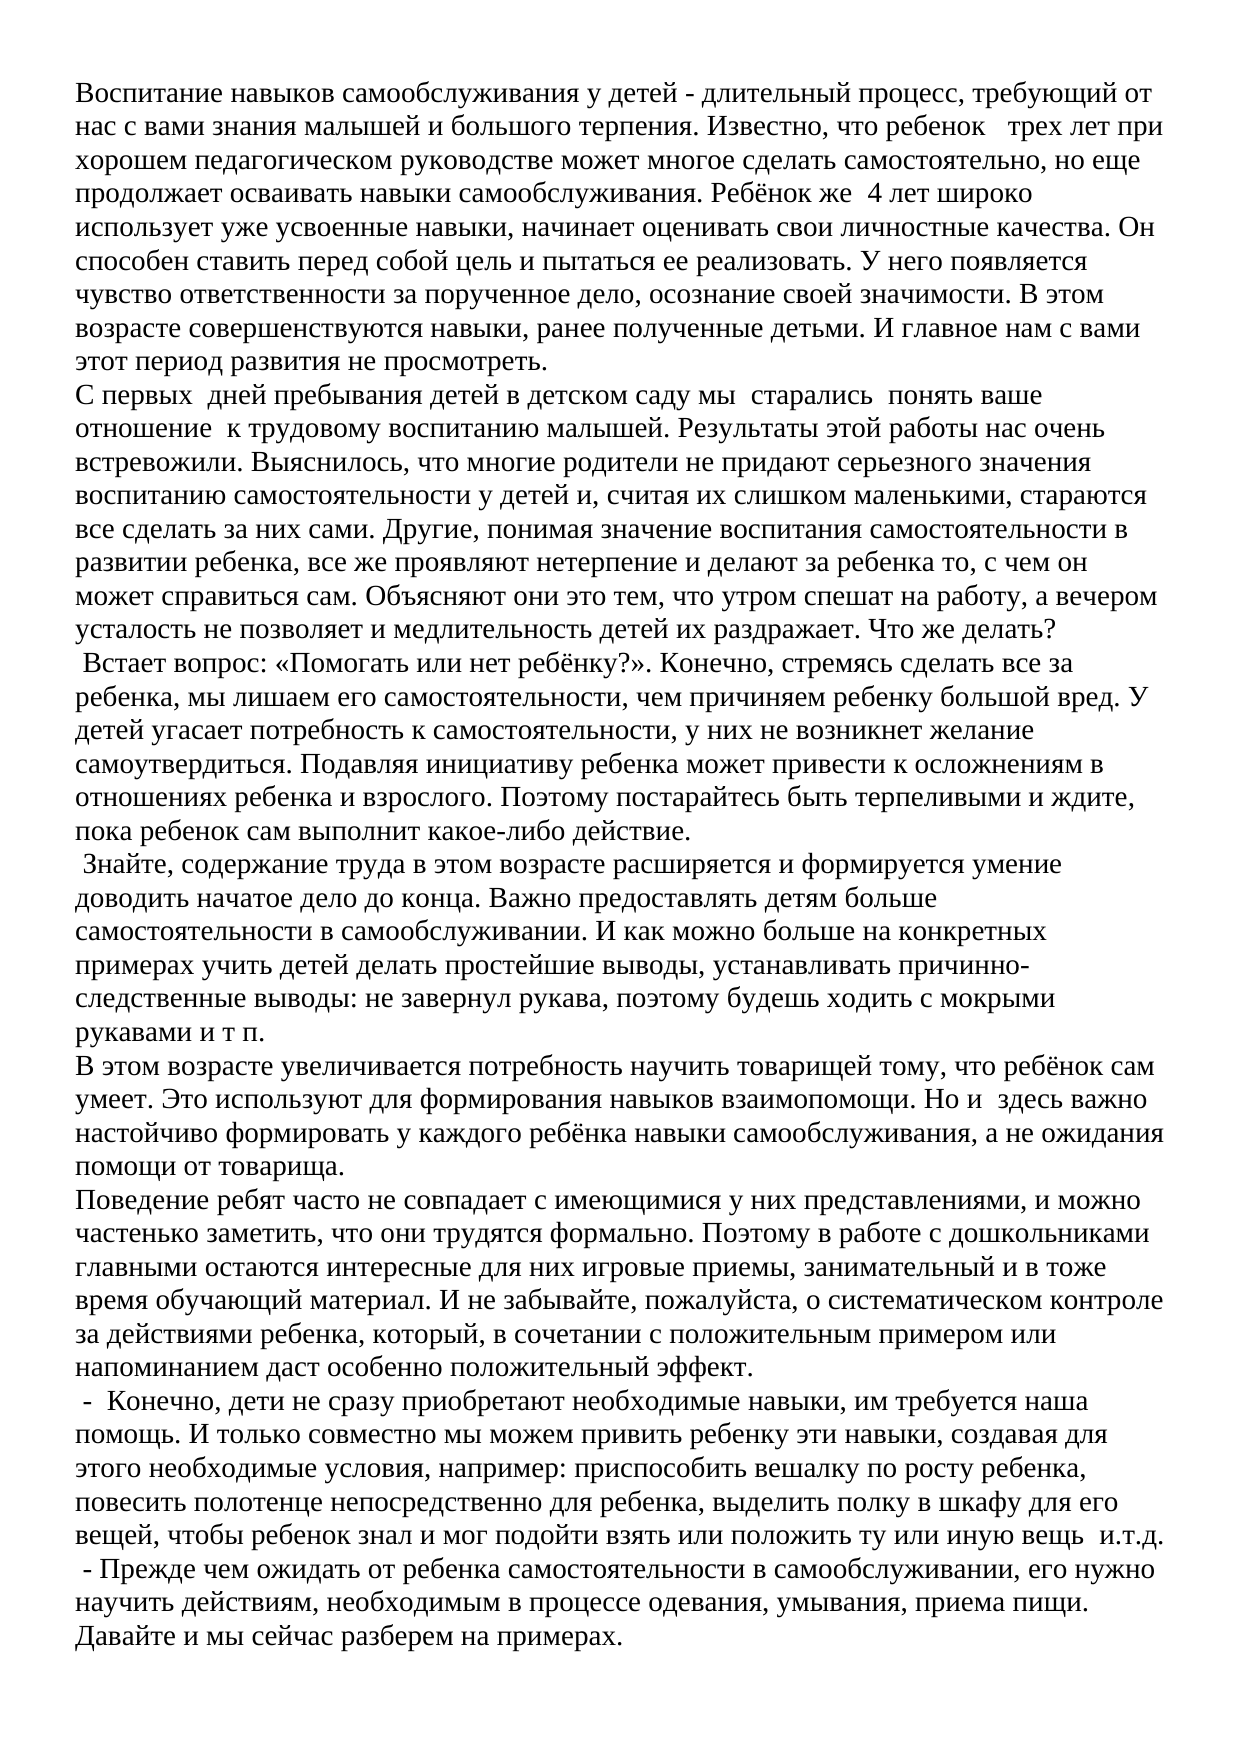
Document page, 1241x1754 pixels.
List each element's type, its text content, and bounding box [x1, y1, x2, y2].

text - Конечно, дети не сразу приобретают необходимые навыки, им требуется наша помощь. И только совместно мы можем привить ребенку эти навыки, создавая для этого необходимые условия, например: приспособить вешалку по росту ребенка, повесить полотенце непосредственно для ребенка, выделить полку в шкафу для его вещей, чтобы ребенок знал и мог подойти взять или положить ту или иную вещь и.т.д. [75, 1383, 1165, 1551]
text В этом возрасте увеличивается потребность научить товарищей тому, что ребёнок сам умеет. Это используют для формирования навыков взаимопомощи. Но и здесь важно настойчиво формировать у каждого ребёнка навыки самообслуживания, а не ожидания помощи от товарища. [75, 1048, 1165, 1182]
text - Прежде чем ожидать от ребенка самостоятельности в самообслуживании, его нужно научить действиям, необходимым в процессе одевания, умывания, приема пищи. Давайте и мы сейчас разберем на примерах. [75, 1551, 1165, 1651]
text С первых дней пребывания детей в детском саду мы старались понять ваше отношение к трудовому воспитанию малышей. Результаты этой работы нас очень встревожили. Выяснилось, что многие родители не придают серьезного значения воспитанию самостоятельности у детей и, считая их слишком маленькими, стараются все сделать за них сами. Другие, понимая значение воспитания самостоятельности в развитии ребенка, все же проявляют нетерпение и делают за ребенка то, с чем он может справиться сам. Объясняют они это тем, что утром спешат на работу, а вечером усталость не позволяет и медлительность детей их раздражает. Что же делать? [75, 377, 1165, 645]
text Знайте, содержание труда в этом возрасте расширяется и формируется умение доводить начатое дело до конца. Важно предоставлять детям больше самостоятельности в самообслуживании. И как можно больше на конкретных примерах учить детей делать простейшие выводы, устанавливать причинно-следственные выводы: не завернул рукава, поэтому будешь ходить с мокрыми рукавами и т п. [75, 846, 1165, 1048]
text Поведение ребят часто не совпадает с имеющимися у них представлениями, и можно частенько заметить, что они трудятся формально. Поэтому в работе с дошкольниками главными остаются интересные для них игровые приемы, занимательный и в тоже время обучающий материал. И не забывайте, пожалуйста, о систематическом контроле за действиями ребенка, который, в сочетании с положительным примером или напоминанием даст особенно положительный эффект. [75, 1182, 1165, 1383]
text Встает вопрос: «Помогать или нет ребёнку?». Конечно, стремясь сделать все за ребенка, мы лишаем его самостоятельности, чем причиняем ребенку большой вред. У детей угасает потребность к самостоятельности, у них не возникнет желание самоутвердиться. Подавляя инициативу ребенка может привести к осложнениям в отношениях ребенка и взрослого. Поэтому постарайтесь быть терпеливыми и ждите, пока ребенок сам выполнит какое-либо действие. [75, 645, 1165, 846]
text Воспитание навыков самообслуживания у детей - длительный процесс, требующий от нас с вами знания малышей и большого терпения. Известно, что ребенок трех лет при хорошем педагогическом руководстве может многое сделать самостоятельно, но еще продолжает осваивать навыки самообслуживания. Ребёнок же 4 лет широко использует уже усвоенные навыки, начинает оценивать свои личностные качества. Он способен ставить перед собой цель и пытаться ее реализовать. У него появляется чувство ответственности за порученное дело, осознание своей значимости. В этом возрасте совершенствуются навыки, ранее полученные детьми. И главное нам с вами этот период развития не просмотреть. [75, 75, 1165, 377]
